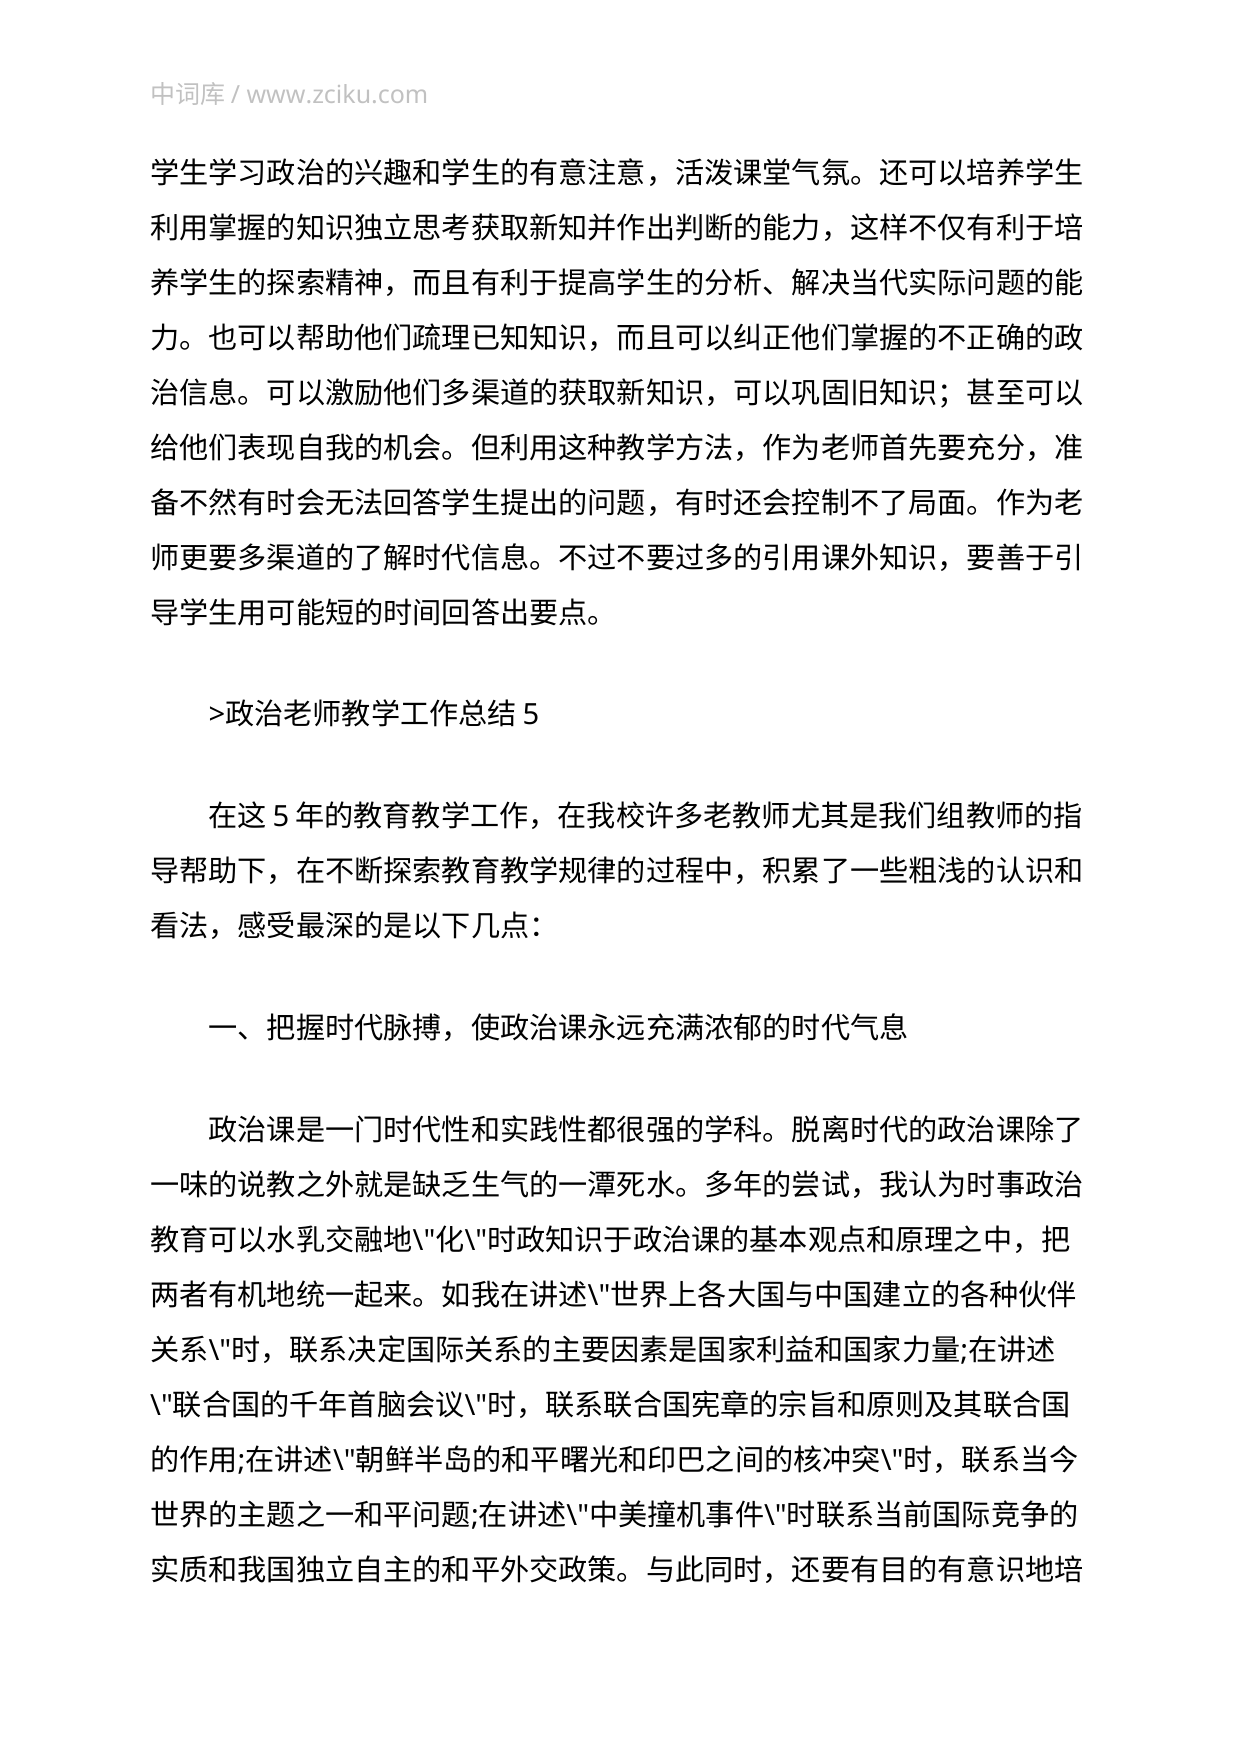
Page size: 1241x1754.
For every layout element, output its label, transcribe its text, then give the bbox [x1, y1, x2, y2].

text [150, 1106, 1090, 1588]
text >政治老师教学工作总结5 [150, 691, 1090, 733]
text 一、把握时代脉搏，使政治课永远充满浓郁的时代气息 [150, 1004, 1090, 1047]
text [150, 150, 1090, 631]
text 在这5年的教育教学工作，在我校许多老教师尤其是我们组教师的指导帮助下，在不断探索教育教学规律的过程中，积累了一些粗浅的认识和看法，感受最深的是以下几点： [150, 793, 1090, 945]
